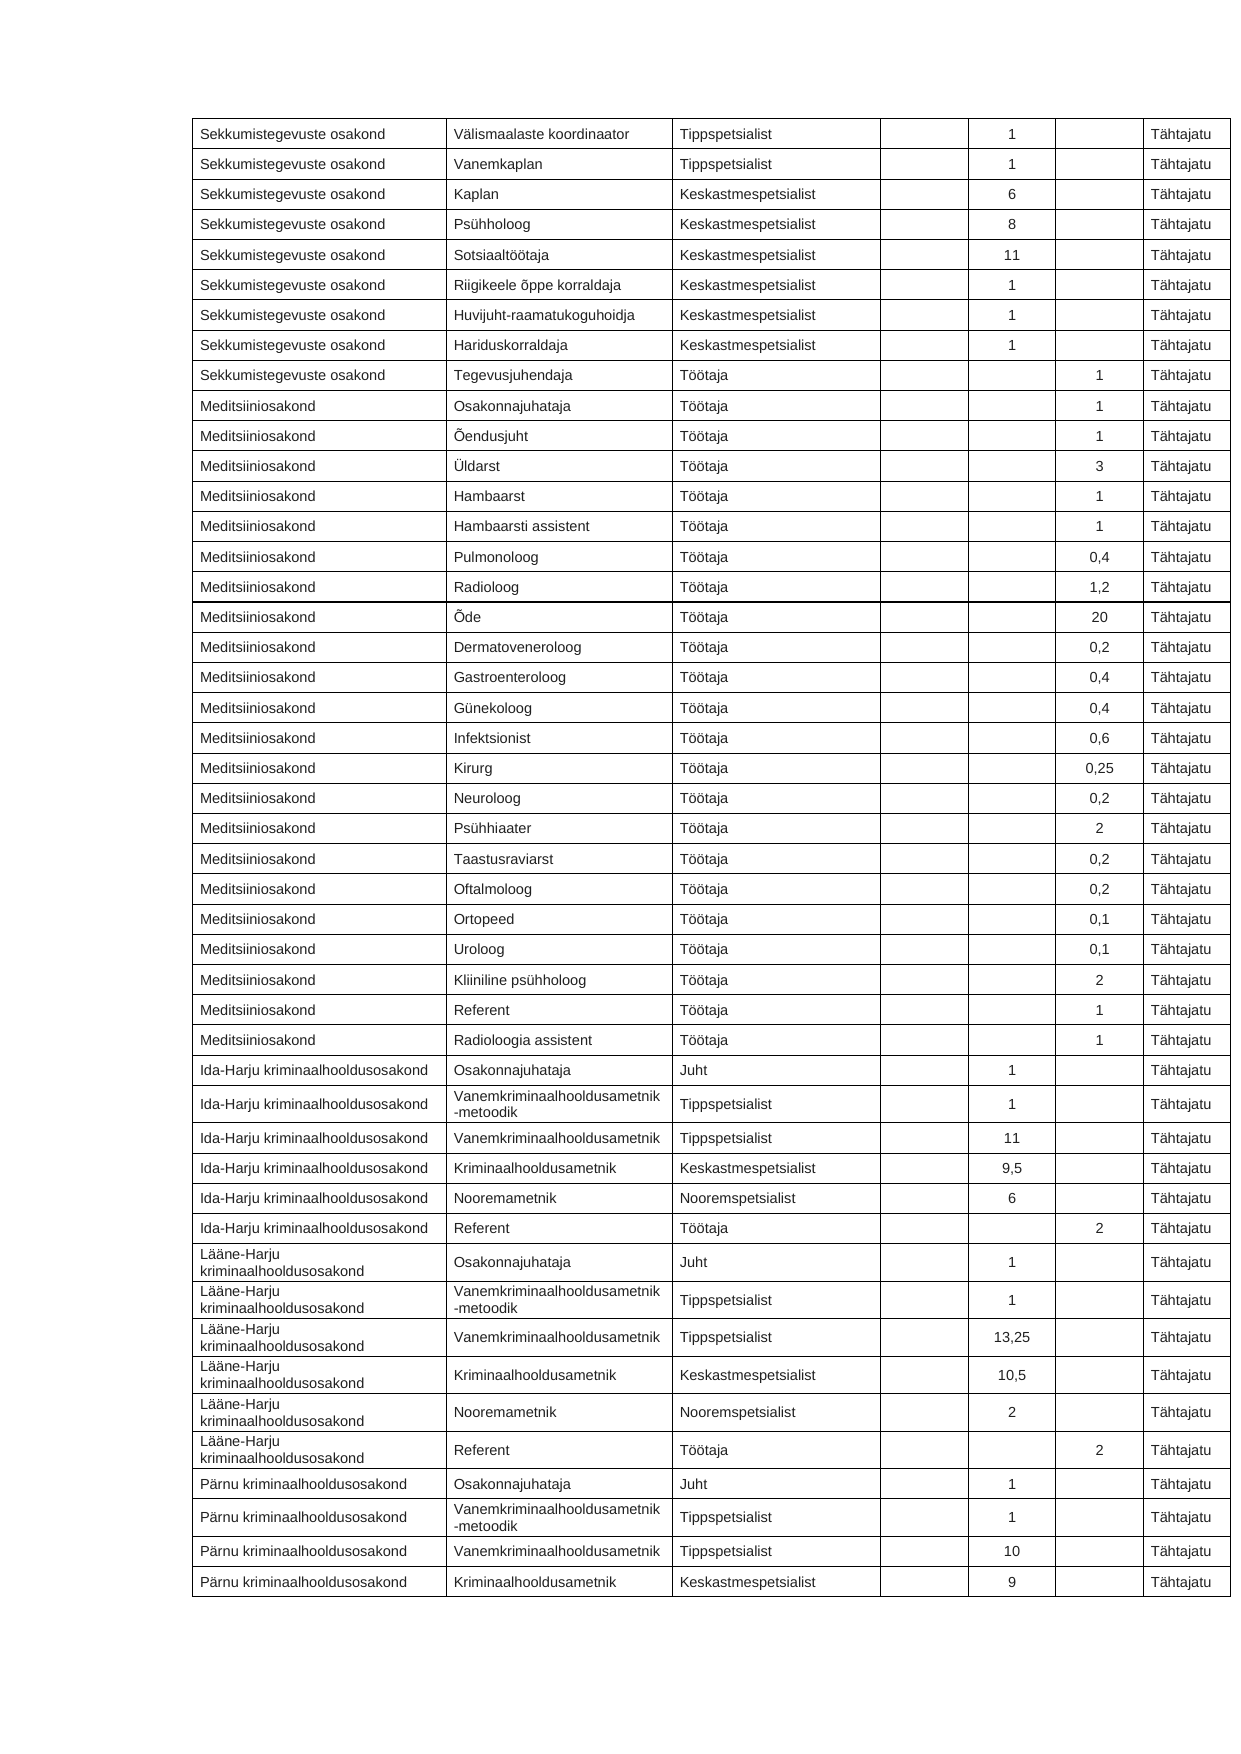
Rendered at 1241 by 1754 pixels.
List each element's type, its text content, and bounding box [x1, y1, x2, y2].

table_cell Juht [673, 1469, 880, 1498]
table_cell [1056, 1567, 1143, 1596]
table_cell [1056, 1319, 1143, 1356]
table_cell Meditsiiniosakond [193, 754, 446, 783]
table_cell Infektsionist [447, 723, 672, 752]
table_cell Vanemkriminaalhooldusametnik-metoodik [447, 1086, 672, 1122]
table_cell 9,5 [969, 1154, 1055, 1183]
table_cell Tähtajatu [1144, 603, 1230, 632]
table_cell [969, 512, 1055, 541]
table_cell Tähtajatu [1144, 1184, 1230, 1213]
table_cell Tähtajatu [1144, 1025, 1230, 1054]
table_cell Tähtajatu [1144, 754, 1230, 783]
table_cell [881, 1357, 968, 1393]
table_cell [881, 119, 968, 148]
table_cell Nooremspetsialist [673, 1394, 880, 1431]
table_cell Tippspetsialist [673, 1086, 880, 1122]
table_cell [969, 572, 1055, 601]
table_cell Pärnu kriminaalhooldusosakond [193, 1499, 446, 1536]
table_cell [969, 542, 1055, 571]
table_cell [881, 995, 968, 1024]
table_cell Sekkumistegevuste osakond [193, 180, 446, 209]
table_cell Töötaja [673, 572, 880, 601]
table_cell [881, 512, 968, 541]
table_cell Tähtajatu [1144, 633, 1230, 662]
table_cell Tippspetsialist [673, 1537, 880, 1566]
table_cell 1 [969, 1086, 1055, 1122]
table_cell Osakonnajuhataja [447, 391, 672, 420]
table_cell [881, 421, 968, 450]
table_cell Tippspetsialist [673, 1282, 880, 1318]
table_cell 10 [969, 1537, 1055, 1566]
table_cell Tähtajatu [1144, 844, 1230, 873]
table_cell Keskastmespetsialist [673, 1567, 880, 1596]
table_cell 0,2 [1056, 633, 1143, 662]
table_cell Lääne-Harju kriminaalhooldusosakond [193, 1244, 446, 1281]
table_cell Sekkumistegevuste osakond [193, 331, 446, 360]
table_cell Meditsiiniosakond [193, 391, 446, 420]
table_cell [881, 1282, 968, 1318]
table_cell Sekkumistegevuste osakond [193, 210, 446, 239]
table_cell Hambaarst [447, 482, 672, 511]
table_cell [193, 1567, 446, 1596]
table_cell Tippspetsialist [673, 119, 880, 148]
table_cell Tähtajatu [1144, 1357, 1230, 1393]
table_cell Tähtajatu [1144, 663, 1230, 692]
table_cell Sekkumistegevuste osakond [193, 149, 446, 178]
table_cell 0,2 [1056, 874, 1143, 903]
table_cell [881, 1184, 968, 1213]
table_cell [969, 965, 1055, 994]
table_cell Töötaja [673, 1025, 880, 1054]
table_cell 11 [969, 1123, 1055, 1152]
table_cell [881, 1499, 968, 1536]
table_cell 13,25 [969, 1319, 1055, 1356]
table_cell Ida-Harju kriminaalhooldusosakond [193, 1184, 446, 1213]
table_cell Töötaja [673, 633, 880, 662]
table_cell Gastroenteroloog [447, 663, 672, 692]
table_cell 0,4 [1056, 693, 1143, 722]
table_cell Ortopeed [447, 905, 672, 934]
table_cell Tähtajatu [1144, 1499, 1230, 1536]
table_cell Kriminaalhooldusametnik [447, 1154, 672, 1183]
table_cell Ida-Harju kriminaalhooldusosakond [193, 1154, 446, 1183]
table_cell Tähtajatu [1144, 512, 1230, 541]
table_cell Hambaarsti assistent [447, 512, 672, 541]
table_cell Tähtajatu [1144, 391, 1230, 420]
table_cell Töötaja [673, 663, 880, 692]
table_cell Tähtajatu [1144, 1214, 1230, 1243]
table_cell Tähtajatu [1144, 1244, 1230, 1281]
table_cell [881, 693, 968, 722]
table_cell 0,2 [1056, 784, 1143, 813]
table_cell Keskastmespetsialist [673, 210, 880, 239]
table_cell [1056, 1184, 1143, 1213]
table_cell 0,2 [1056, 844, 1143, 873]
table_cell Töötaja [673, 784, 880, 813]
table_cell Oftalmoloog [447, 874, 672, 903]
table_cell Ida-Harju kriminaalhooldusosakond [193, 1123, 446, 1152]
table_cell Referent [447, 1214, 672, 1243]
table_cell [969, 784, 1055, 813]
table_cell 0,1 [1056, 905, 1143, 934]
table_cell Osakonnajuhataja [447, 1469, 672, 1498]
table_cell Meditsiiniosakond [193, 995, 446, 1024]
table_cell Töötaja [673, 844, 880, 873]
table_cell [881, 844, 968, 873]
table_cell Kaplan [447, 180, 672, 209]
table_cell Juht [673, 1056, 880, 1085]
table_cell [969, 1432, 1055, 1468]
table_cell Pulmonoloog [447, 542, 672, 571]
table_cell 3 [1056, 451, 1143, 481]
table_cell Välismaalaste koordinaator [447, 119, 672, 148]
table_cell [969, 482, 1055, 511]
table_cell Töötaja [673, 512, 880, 541]
table_cell 2 [969, 1394, 1055, 1431]
table_cell 0,25 [1056, 754, 1143, 783]
table_cell Meditsiiniosakond [193, 965, 446, 994]
table_cell Töötaja [673, 603, 880, 632]
table_cell Tähtajatu [1144, 1123, 1230, 1152]
table_cell Tähtajatu [1144, 482, 1230, 511]
table_cell [1056, 119, 1143, 148]
table_cell Tippspetsialist [673, 149, 880, 178]
table_cell 1 [969, 149, 1055, 178]
table_cell Nooremametnik [447, 1394, 672, 1431]
table_cell Meditsiiniosakond [193, 935, 446, 964]
table_cell Keskastmespetsialist [673, 180, 880, 209]
table_cell Tähtajatu [1144, 361, 1230, 390]
table_cell [881, 210, 968, 239]
table_cell [881, 1469, 968, 1498]
table_cell Tähtajatu [1144, 1154, 1230, 1183]
table_cell 1 [969, 300, 1055, 329]
table_cell [1056, 180, 1143, 209]
table_cell Tähtajatu [1144, 270, 1230, 299]
table_cell Töötaja [673, 935, 880, 964]
table_cell Günekoloog [447, 693, 672, 722]
table_cell [881, 240, 968, 269]
table_cell Tähtajatu [1144, 240, 1230, 269]
table_cell [1056, 1499, 1143, 1536]
table_cell Kriminaalhooldusametnik [447, 1567, 672, 1596]
table_cell 0,4 [1056, 542, 1143, 571]
table_cell [969, 663, 1055, 692]
table_cell Töötaja [673, 391, 880, 420]
table_cell Meditsiiniosakond [193, 421, 446, 450]
table_cell Tähtajatu [1144, 1432, 1230, 1468]
table_cell Õendusjuht [447, 421, 672, 450]
table_cell Riigikeele õppe korraldaja [447, 270, 672, 299]
table_cell [969, 603, 1055, 632]
table_cell Meditsiiniosakond [193, 844, 446, 873]
table_cell [1056, 210, 1143, 239]
table_cell Uroloog [447, 935, 672, 964]
table_cell [881, 754, 968, 783]
table_cell Taastusraviarst [447, 844, 672, 873]
table_cell [881, 633, 968, 662]
table_cell Ida-Harju kriminaalhooldusosakond [193, 1056, 446, 1085]
table_cell Tippspetsialist [673, 1499, 880, 1536]
table_cell Üldarst [447, 451, 672, 481]
table_cell Kliiniline psühholoog [447, 965, 672, 994]
table_cell Meditsiiniosakond [193, 542, 446, 571]
table_cell Vanemkriminaalhooldusametnik [447, 1319, 672, 1356]
table_cell [969, 693, 1055, 722]
table_cell 1 [1056, 421, 1143, 450]
table_cell [969, 633, 1055, 662]
table_cell Töötaja [673, 361, 880, 390]
table_cell Psühhiaater [447, 814, 672, 843]
table_cell [1056, 240, 1143, 269]
table_cell Sekkumistegevuste osakond [193, 270, 446, 299]
table_cell [969, 935, 1055, 964]
table_cell Tähtajatu [1144, 874, 1230, 903]
table_cell Tähtajatu [1144, 1086, 1230, 1122]
table_cell [881, 572, 968, 601]
table_cell Meditsiiniosakond [193, 723, 446, 752]
table_cell Lääne-Harju kriminaalhooldusosakond [193, 1319, 446, 1356]
table_cell Tähtajatu [1144, 331, 1230, 360]
table_cell [1056, 1086, 1143, 1122]
table_cell [881, 1123, 968, 1152]
table_cell Vanemkriminaalhooldusametnik-metoodik [447, 1282, 672, 1318]
table_cell 8 [969, 210, 1055, 239]
table_cell [1056, 1394, 1143, 1431]
table_cell Tähtajatu [1144, 814, 1230, 843]
table_cell 1 [969, 1282, 1055, 1318]
table_cell [1056, 149, 1143, 178]
table_cell 2 [1056, 1432, 1143, 1468]
table_cell [881, 663, 968, 692]
table_cell 10,5 [969, 1357, 1055, 1393]
table_cell Nooremspetsialist [673, 1184, 880, 1213]
table_cell [881, 965, 968, 994]
table_cell Tähtajatu [1144, 421, 1230, 450]
table_cell Referent [447, 1432, 672, 1468]
table_cell Lääne-Harju kriminaalhooldusosakond [193, 1357, 446, 1393]
table_cell Sekkumistegevuste osakond [193, 361, 446, 390]
table_cell Tähtajatu [1144, 210, 1230, 239]
table_cell [881, 1214, 968, 1243]
table_cell Meditsiiniosakond [193, 603, 446, 632]
table_cell [969, 421, 1055, 450]
table_cell 1 [1056, 995, 1143, 1024]
table_cell [881, 1537, 968, 1566]
table_cell 1 [969, 270, 1055, 299]
table_cell Töötaja [673, 693, 880, 722]
table_cell Tähtajatu [1144, 300, 1230, 329]
table_cell [969, 995, 1055, 1024]
table_cell Tähtajatu [1144, 1567, 1230, 1596]
table_cell 1 [1056, 1025, 1143, 1054]
table_cell 1 [969, 119, 1055, 148]
table_cell Töötaja [673, 1432, 880, 1468]
table_cell Dermatoveneroloog [447, 633, 672, 662]
table_cell [881, 300, 968, 329]
table_cell [969, 451, 1055, 481]
table_cell [881, 1319, 968, 1356]
table_cell Meditsiiniosakond [193, 663, 446, 692]
table_cell [1056, 1282, 1143, 1318]
table_cell Tähtajatu [1144, 1469, 1230, 1498]
table_cell Tähtajatu [1144, 905, 1230, 934]
table_cell Meditsiiniosakond [193, 905, 446, 934]
table_cell Meditsiiniosakond [193, 1025, 446, 1054]
table_cell 1 [1056, 512, 1143, 541]
table_cell 20 [1056, 603, 1143, 632]
table_cell Töötaja [673, 421, 880, 450]
table_cell [969, 1214, 1055, 1243]
table_cell [881, 1086, 968, 1122]
table_cell [881, 1567, 968, 1596]
table_cell Tähtajatu [1144, 1537, 1230, 1566]
table_cell Meditsiiniosakond [193, 814, 446, 843]
table_cell 2 [1056, 814, 1143, 843]
table_cell 0,1 [1056, 935, 1143, 964]
table_cell Tähtajatu [1144, 784, 1230, 813]
table_cell [881, 1154, 968, 1183]
table_cell Töötaja [673, 451, 880, 481]
table_cell [881, 814, 968, 843]
table_cell [1056, 1056, 1143, 1085]
table_cell Kriminaalhooldusametnik [447, 1357, 672, 1393]
table_cell [881, 361, 968, 390]
table_cell 2 [1056, 1214, 1143, 1243]
table_cell Radioloog [447, 572, 672, 601]
table_cell [969, 754, 1055, 783]
table_cell Meditsiiniosakond [193, 512, 446, 541]
table_cell [969, 905, 1055, 934]
table_cell 6 [969, 1184, 1055, 1213]
table_cell [881, 149, 968, 178]
table_cell Lääne-Harju kriminaalhooldusosakond [193, 1282, 446, 1318]
table_cell Sekkumistegevuste osakond [193, 240, 446, 269]
table_cell Tähtajatu [1144, 935, 1230, 964]
table_cell Pärnu kriminaalhooldusosakond [193, 1469, 446, 1498]
table_cell [881, 1244, 968, 1281]
table_cell Tähtajatu [1144, 451, 1230, 481]
table_cell [881, 784, 968, 813]
table_cell Õde [447, 603, 672, 632]
table_cell Tähtajatu [1144, 965, 1230, 994]
table_cell [1056, 331, 1143, 360]
table_cell [881, 905, 968, 934]
table_cell [881, 1394, 968, 1431]
table_cell [1056, 1123, 1143, 1152]
table_cell 0,6 [1056, 723, 1143, 752]
table_cell Töötaja [673, 723, 880, 752]
table_cell Tähtajatu [1144, 995, 1230, 1024]
table_cell Vanemkriminaalhooldusametnik-metoodik [447, 1499, 672, 1536]
table_cell [969, 874, 1055, 903]
table_cell Töötaja [673, 754, 880, 783]
table_cell Psühholoog [447, 210, 672, 239]
table_cell Kirurg [447, 754, 672, 783]
table_cell Sekkumistegevuste osakond [193, 300, 446, 329]
table_cell 1 [1056, 361, 1143, 390]
table_cell Osakonnajuhataja [447, 1244, 672, 1281]
table_cell 1 [969, 1499, 1055, 1536]
table_cell Tähtajatu [1144, 723, 1230, 752]
table_cell 2 [1056, 965, 1143, 994]
table_cell 0,4 [1056, 663, 1143, 692]
table_cell Keskastmespetsialist [673, 270, 880, 299]
table_cell Ida-Harju kriminaalhooldusosakond [193, 1214, 446, 1243]
table_cell Keskastmespetsialist [673, 1154, 880, 1183]
table_cell Tähtajatu [1144, 149, 1230, 178]
table_cell [881, 451, 968, 481]
table_cell Meditsiiniosakond [193, 874, 446, 903]
table_cell 1 [1056, 482, 1143, 511]
table_cell Tippspetsialist [673, 1319, 880, 1356]
table_cell Vanemkriminaalhooldusametnik [447, 1537, 672, 1566]
table_cell Tähtajatu [1144, 572, 1230, 601]
table_cell [881, 874, 968, 903]
table_cell [969, 844, 1055, 873]
table_cell [881, 723, 968, 752]
table_cell Töötaja [673, 542, 880, 571]
table_cell 1 [969, 1469, 1055, 1498]
table_cell [969, 1025, 1055, 1054]
table_cell Lääne-Harju kriminaalhooldusosakond [193, 1394, 446, 1431]
table_cell 1 [1056, 391, 1143, 420]
table_cell Tähtajatu [1144, 1394, 1230, 1431]
table_cell Radioloogia assistent [447, 1025, 672, 1054]
table_cell Tähtajatu [1144, 1319, 1230, 1356]
table_cell Tähtajatu [1144, 180, 1230, 209]
table_cell Meditsiiniosakond [193, 633, 446, 662]
table_cell Osakonnajuhataja [447, 1056, 672, 1085]
table_cell [1056, 1154, 1143, 1183]
table_cell Töötaja [673, 874, 880, 903]
table_cell Vanemkriminaalhooldusametnik [447, 1123, 672, 1152]
table_cell 1 [969, 1244, 1055, 1281]
table_cell [1056, 1469, 1143, 1498]
table_cell Tegevusjuhendaja [447, 361, 672, 390]
table_cell [969, 361, 1055, 390]
table_cell Meditsiiniosakond [193, 451, 446, 481]
table_cell [881, 331, 968, 360]
table_cell Juht [673, 1244, 880, 1281]
table_cell [881, 603, 968, 632]
table_cell Ida-Harju kriminaalhooldusosakond [193, 1086, 446, 1122]
table_cell Keskastmespetsialist [673, 1357, 880, 1393]
table_cell Keskastmespetsialist [673, 240, 880, 269]
table_cell Sotsiaaltöötaja [447, 240, 672, 269]
table_cell Pärnu kriminaalhooldusosakond [193, 1537, 446, 1566]
table_cell [881, 1025, 968, 1054]
table_cell Meditsiiniosakond [193, 693, 446, 722]
table_cell Tähtajatu [1144, 1282, 1230, 1318]
table_cell 9 [969, 1567, 1055, 1596]
table_cell [969, 814, 1055, 843]
table_cell [881, 542, 968, 571]
table_cell [1056, 1357, 1143, 1393]
table_cell Nooremametnik [447, 1184, 672, 1213]
table_cell Töötaja [673, 814, 880, 843]
table_cell Huvijuht-raamatukoguhoidja [447, 300, 672, 329]
table_cell Tähtajatu [1144, 119, 1230, 148]
table_cell [881, 391, 968, 420]
table_cell 1 [969, 1056, 1055, 1085]
table_cell [881, 180, 968, 209]
table_cell 1,2 [1056, 572, 1143, 601]
table_cell Töötaja [673, 995, 880, 1024]
table_cell Referent [447, 995, 672, 1024]
table_cell Keskastmespetsialist [673, 331, 880, 360]
table_cell Neuroloog [447, 784, 672, 813]
table_cell [969, 723, 1055, 752]
table_cell [1056, 300, 1143, 329]
table_cell 6 [969, 180, 1055, 209]
table_cell Keskastmespetsialist [673, 300, 880, 329]
table_cell [881, 1432, 968, 1468]
table_cell Meditsiiniosakond [193, 482, 446, 511]
table_cell Meditsiiniosakond [193, 784, 446, 813]
table_cell [969, 391, 1055, 420]
table_cell Tippspetsialist [673, 1123, 880, 1152]
table_cell Tähtajatu [1144, 542, 1230, 571]
table_cell [1056, 1244, 1143, 1281]
table_cell 1 [969, 331, 1055, 360]
table_cell Töötaja [673, 1214, 880, 1243]
table_cell 11 [969, 240, 1055, 269]
table_cell Töötaja [673, 905, 880, 934]
table_cell [881, 935, 968, 964]
table_cell Tähtajatu [1144, 1056, 1230, 1085]
table_cell Vanemkaplan [447, 149, 672, 178]
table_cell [193, 119, 446, 148]
table_cell [881, 482, 968, 511]
table_cell Hariduskorraldaja [447, 331, 672, 360]
table_cell [881, 270, 968, 299]
table_cell Töötaja [673, 965, 880, 994]
table_cell [1056, 1537, 1143, 1566]
table_cell Tähtajatu [1144, 693, 1230, 722]
table_cell [1056, 270, 1143, 299]
table_cell Töötaja [673, 482, 880, 511]
table_cell Lääne-Harju kriminaalhooldusosakond [193, 1432, 446, 1468]
table_cell Meditsiiniosakond [193, 572, 446, 601]
table_cell [881, 1056, 968, 1085]
